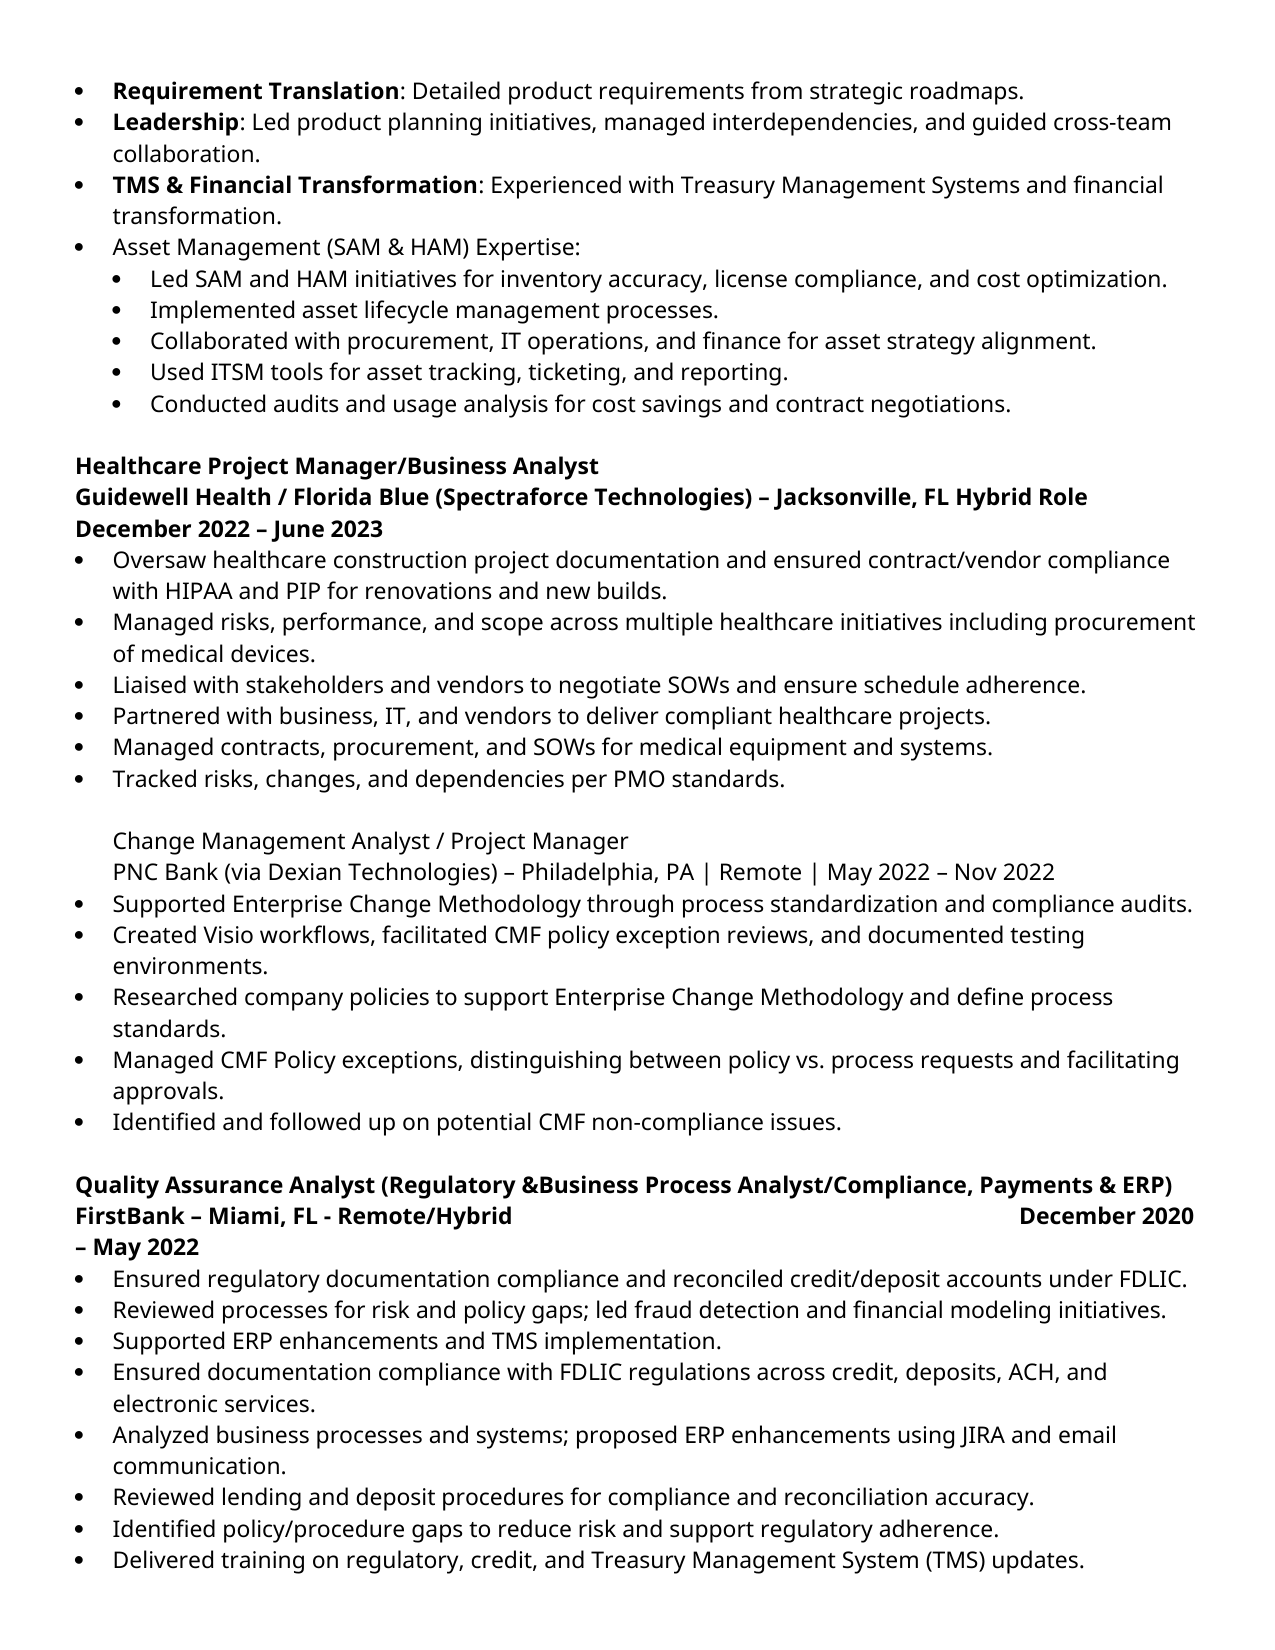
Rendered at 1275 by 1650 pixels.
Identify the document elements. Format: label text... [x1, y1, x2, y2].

list Reviewed processes for risk and policy gaps; led fraud detection and financial modeling initiatives. [75, 1294, 1200, 1325]
list Used ITSM tools for asset tracking, ticketing, and reporting. [112, 356, 1200, 387]
list Tracked risks, changes, and dependencies per PMO standards. [75, 762, 1200, 794]
list Implemented asset lifecycle management processes. [112, 294, 1200, 325]
list Managed CMF Policy exceptions, distinguishing between policy vs. process requests and facilitating approvals. [75, 1044, 1200, 1106]
list Ensured regulatory documentation compliance and reconciled credit/deposit accounts under FDLIC. [75, 1262, 1200, 1294]
text Change Management Analyst / Project Manager [112, 825, 1200, 856]
list Identified and followed up on potential CMF non-compliance issues. [75, 1106, 1200, 1137]
list Supported ERP enhancements and TMS implementation. [75, 1325, 1200, 1356]
list Requirement Translation: Detailed product requirements from strategic roadmaps. [75, 75, 1200, 106]
list Identified policy/procedure gaps to reduce risk and support regulatory adherence. [75, 1512, 1200, 1544]
list Partnered with business, IT, and vendors to deliver compliant healthcare projects. [75, 700, 1200, 731]
list Created Visio workflows, facilitated CMF policy exception reviews, and documented testing environments. [75, 919, 1200, 981]
list Collaborated with procurement, IT operations, and finance for asset strategy alignment. [112, 325, 1200, 356]
list Asset Management (SAM & HAM) Expertise: [75, 231, 1200, 262]
list Led SAM and HAM initiatives for inventory accuracy, license compliance, and cost optimization. [112, 262, 1200, 294]
list Oversaw healthcare construction project documentation and ensured contract/vendor compliance with HIPAA and PIP for renovations and new builds. [75, 544, 1200, 606]
list Leadership: Led product planning initiatives, managed interdependencies, and guided cross-team collaboration. [75, 106, 1200, 169]
list Ensured documentation compliance with FDLIC regulations across credit, deposits, ACH, and electronic services. [75, 1356, 1200, 1419]
list Conducted audits and usage analysis for cost savings and contract negotiations. [112, 387, 1200, 419]
list Delivered training on regulatory, credit, and Treasury Management System (TMS) updates. [75, 1544, 1200, 1575]
list FirstBank – Miami, FL - Remote/Hybrid December 2020 – May 2022 [75, 1200, 1200, 1262]
list Managed risks, performance, and scope across multiple healthcare initiatives including procurement of medical devices. [75, 606, 1200, 669]
list Liaised with stakeholders and vendors to negotiate SOWs and ensure schedule adherence. [75, 669, 1200, 700]
list Managed contracts, procurement, and SOWs for medical equipment and systems. [75, 731, 1200, 762]
text PNC Bank (via Dexian Technologies) – Philadelphia, PA | Remote | May 2022 – Nov 2022 [112, 856, 1200, 887]
list TMS & Financial Transformation: Experienced with Treasury Management Systems and financial transformation. [75, 169, 1200, 231]
text Guidewell Health / Florida Blue (Spectraforce Technologies) – Jacksonville, FL Hybrid Role December 2022 – June 2023 [75, 481, 1200, 544]
list Supported Enterprise Change Methodology through process standardization and compliance audits. [75, 887, 1200, 919]
text Healthcare Project Manager/Business Analyst [75, 450, 1200, 481]
list Researched company policies to support Enterprise Change Methodology and define process standards. [75, 981, 1200, 1044]
list Reviewed lending and deposit procedures for compliance and reconciliation accuracy. [75, 1481, 1200, 1512]
list Analyzed business processes and systems; proposed ERP enhancements using JIRA and email communication. [75, 1419, 1200, 1481]
list Quality Assurance Analyst (Regulatory &Business Process Analyst/Compliance, Payments & ERP) [75, 1169, 1200, 1200]
